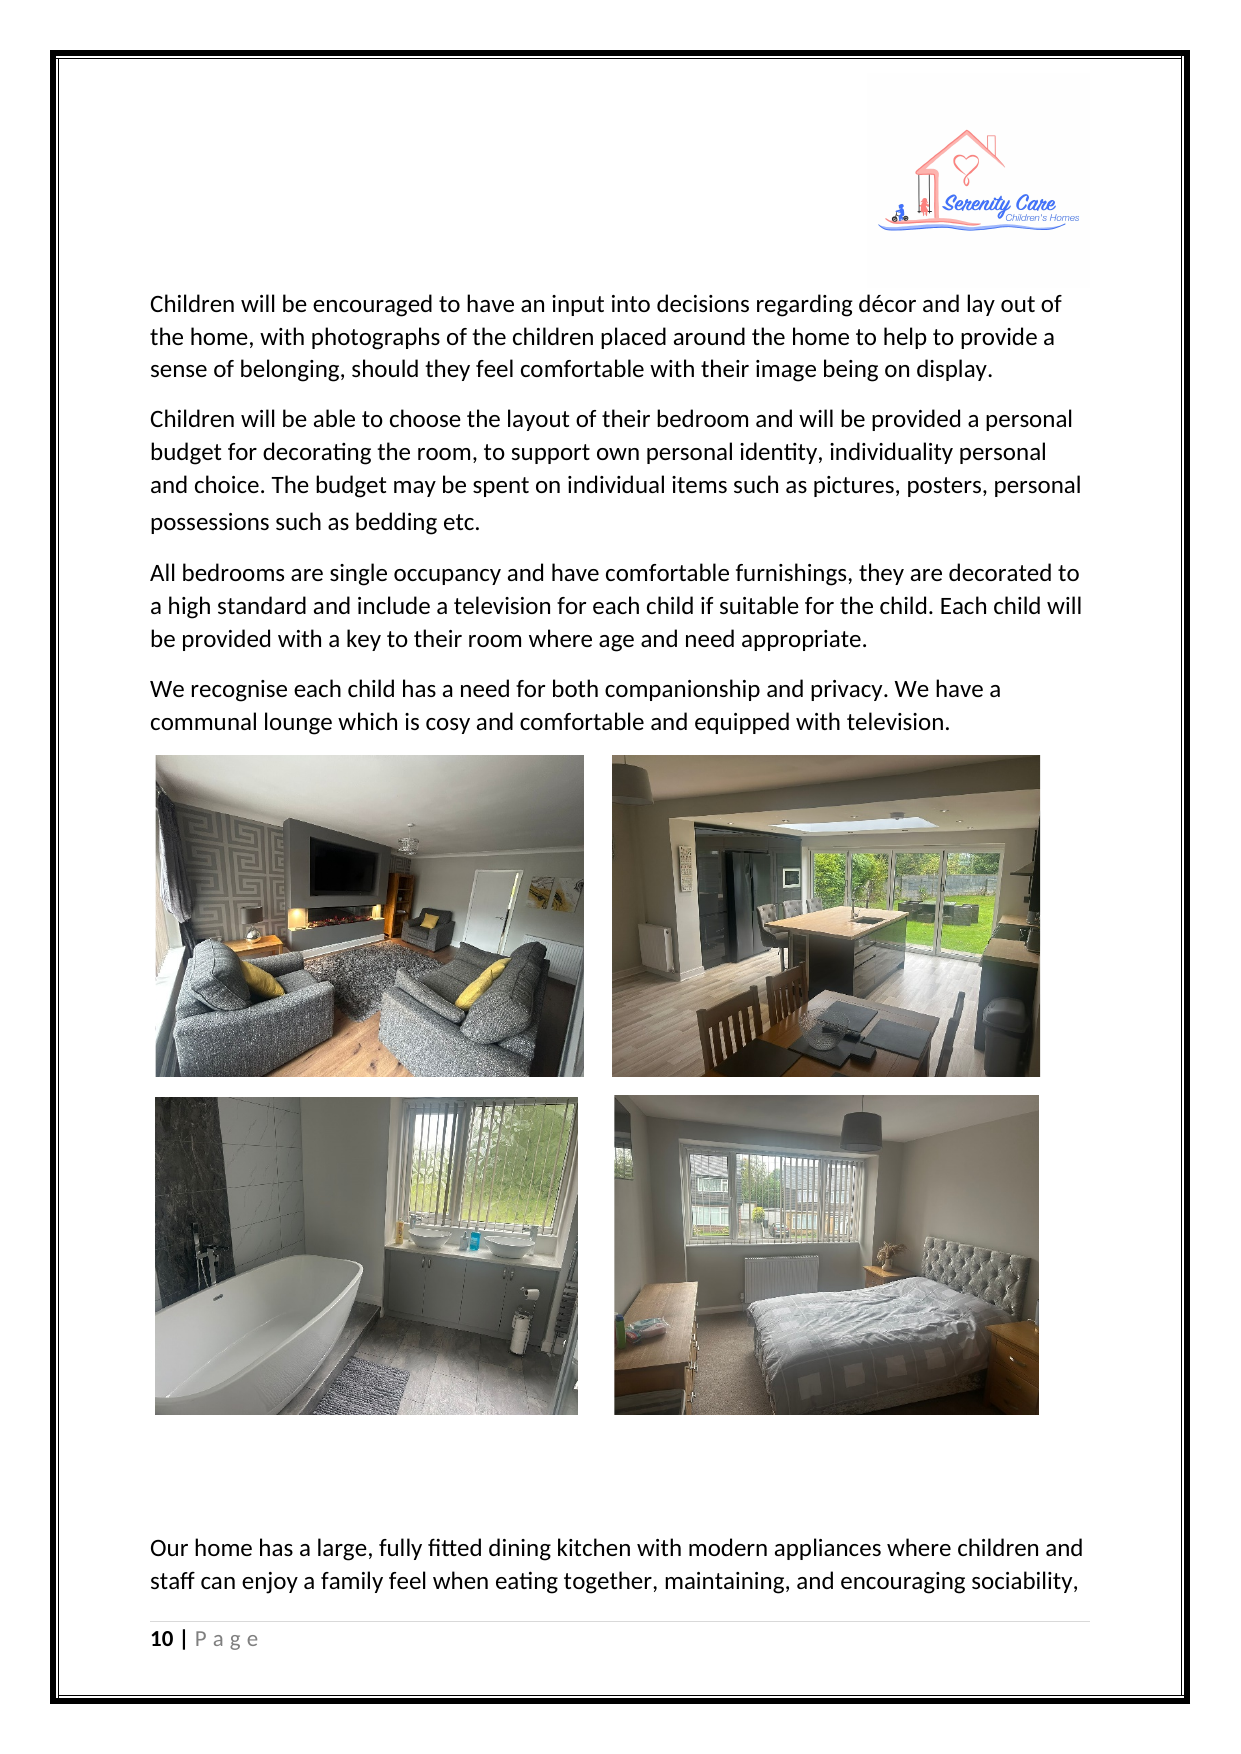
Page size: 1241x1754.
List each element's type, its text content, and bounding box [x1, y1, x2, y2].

picture [155, 755, 584, 1077]
text All bedrooms are single occupancy and have comfortable furnishings, they are decorated to a high standard and include a television for each child if suitable for the child. Each child will be provided with a key to their room where age and need appropriate. [150, 557, 1090, 654]
picture [866, 73, 1091, 288]
picture [155, 1097, 578, 1415]
picture [614, 1095, 1039, 1415]
text We recognise each child has a need for both companionship and privacy. We have a communal lounge which is cosy and comfortable and equipped with television. [150, 673, 1090, 736]
text Children will be encouraged to have an input into decisions regarding décor and lay out of the home, with photographs of the children placed around the home to help to provide a sense of belonging, should they feel comfortable with their image being on display. [150, 288, 1090, 384]
picture [612, 755, 1041, 1077]
text Children will be able to choose the layout of their bedroom and will be provided a personal budget for decorating the room, to support own personal identity, individuality personal and choice. The budget may be spent on individual items such as pictures, posters, personal possessions such as bedding etc. [150, 403, 1090, 538]
